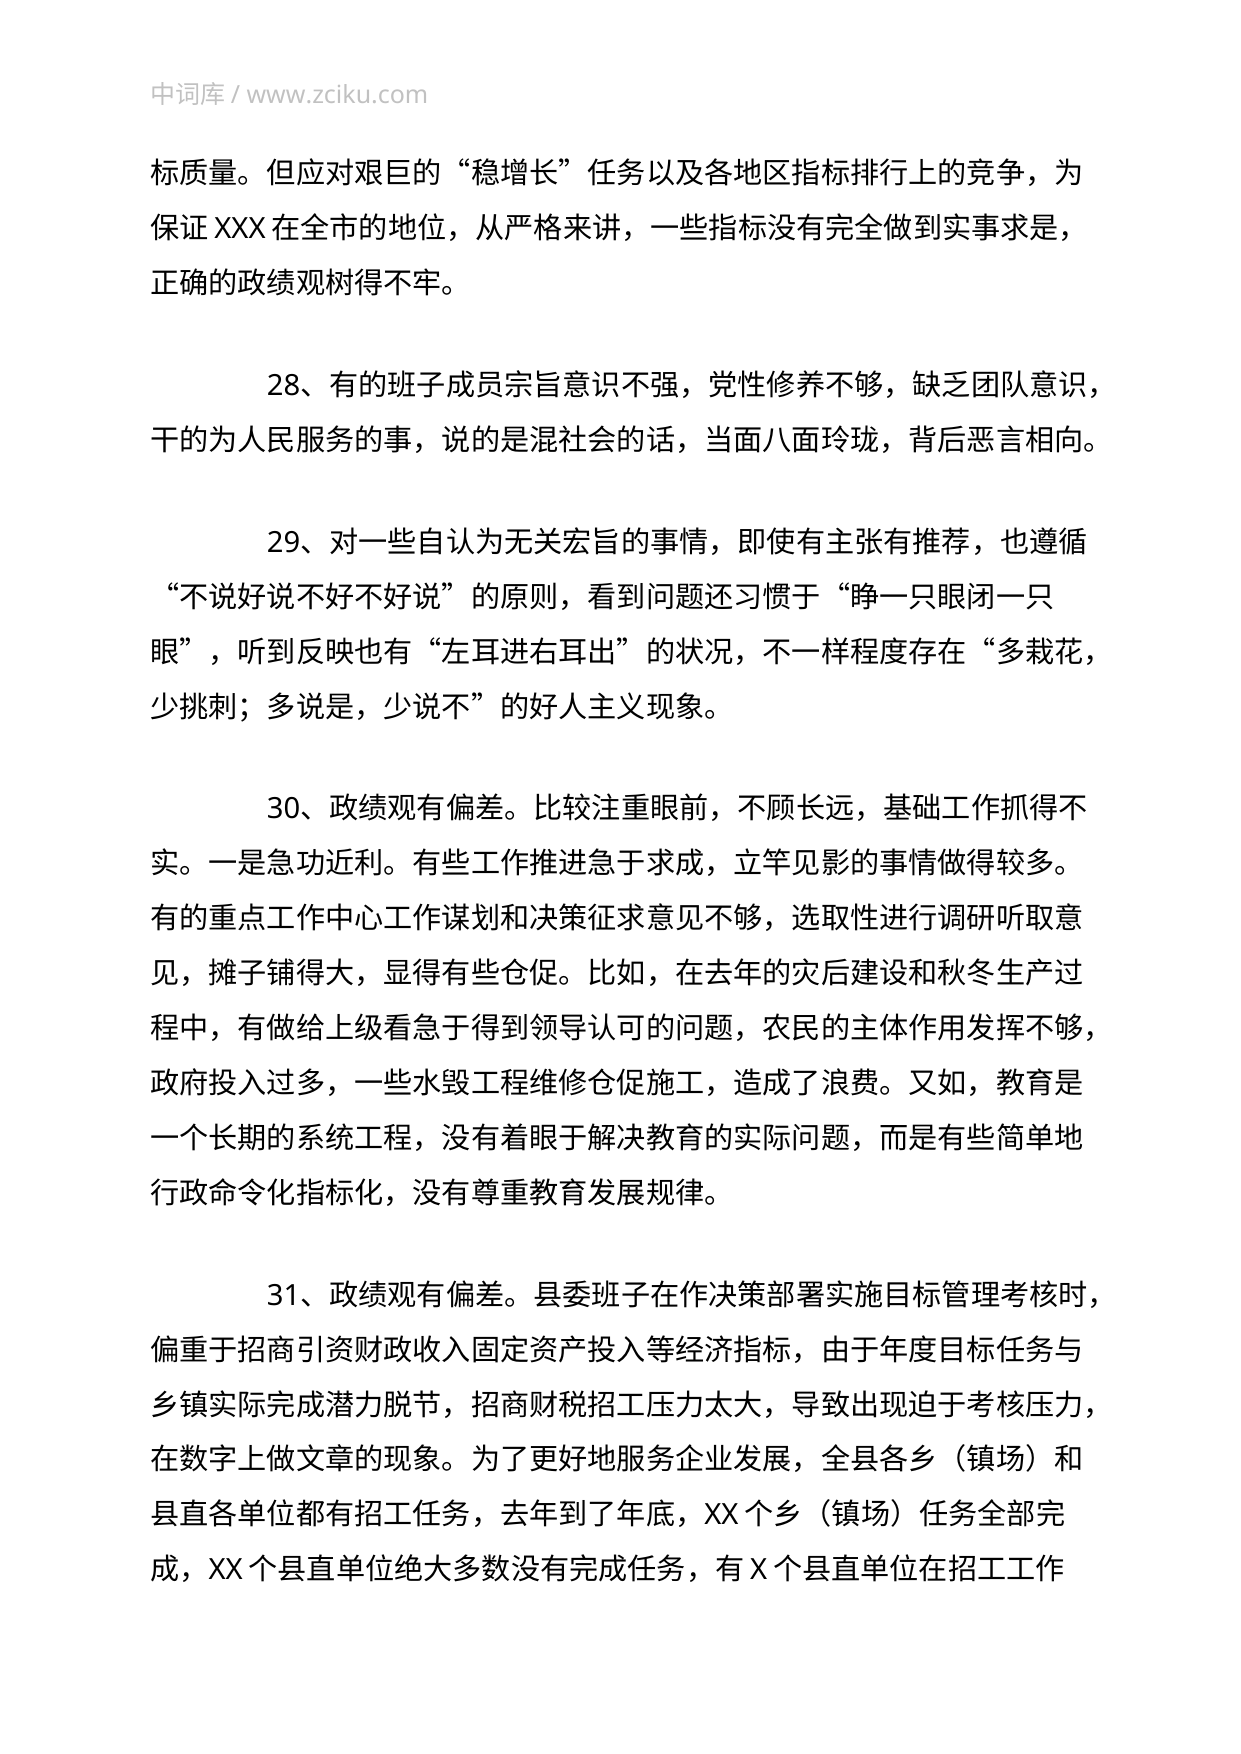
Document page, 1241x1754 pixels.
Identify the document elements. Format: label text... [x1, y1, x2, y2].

text 28、有的班子成员宗旨意识不强，党性修养不够，缺乏团队意识，干的为人民服务的事，说的是混社会的话，当面八面玲珑，背后恶言相向。 [150, 362, 1090, 459]
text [150, 1271, 1090, 1588]
text 29、对一些自认为无关宏旨的事情，即使有主张有推荐，也遵循“不说好说不好不好说”的原则，看到问题还习惯于“睁一只眼闭一只眼”，听到反映也有“左耳进右耳出”的状况，不一样程度存在“多栽花，少挑刺；多说是，少说不”的好人主义现象。 [150, 518, 1090, 726]
text 30、政绩观有偏差。比较注重眼前，不顾长远，基础工作抓得不实。一是急功近利。有些工作推进急于求成，立竿见影的事情做得较多。有的重点工作中心工作谋划和决策征求意见不够，选取性进行调研听取意见，摊子铺得大，显得有些仓促。比如，在去年的灾后建设和秋冬生产过程中，有做给上级看急于得到领导认可的问题，农民的主体作用发挥不够，政府投入过多，一些水毁工程维修仓促施工，造成了浪费。又如，教育是一个长期的系统工程，没有着眼于解决教育的实际问题，而是有些简单地行政命令化指标化，没有尊重教育发展规律。 [150, 785, 1090, 1212]
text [150, 150, 1090, 302]
